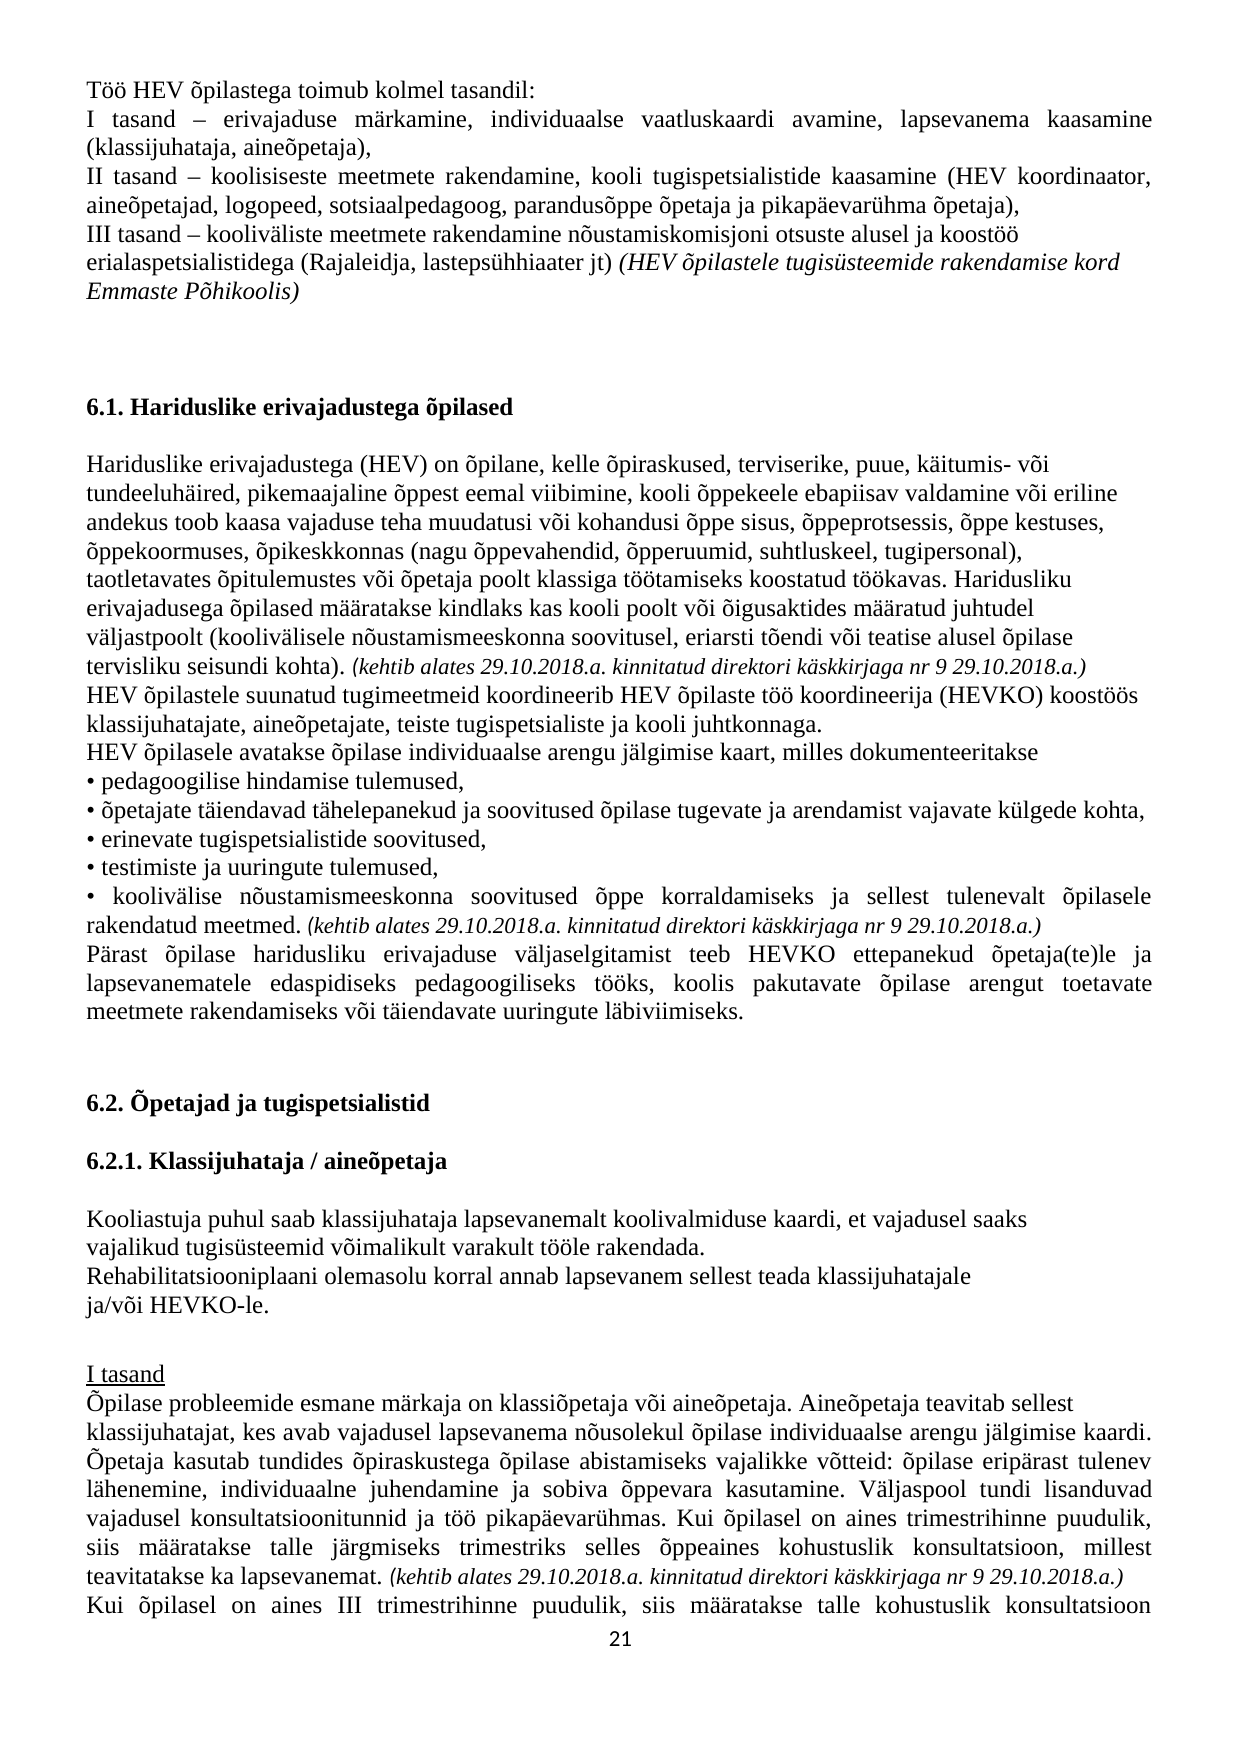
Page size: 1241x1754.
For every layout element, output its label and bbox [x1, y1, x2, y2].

table_header [75, 75, 1164, 1618]
